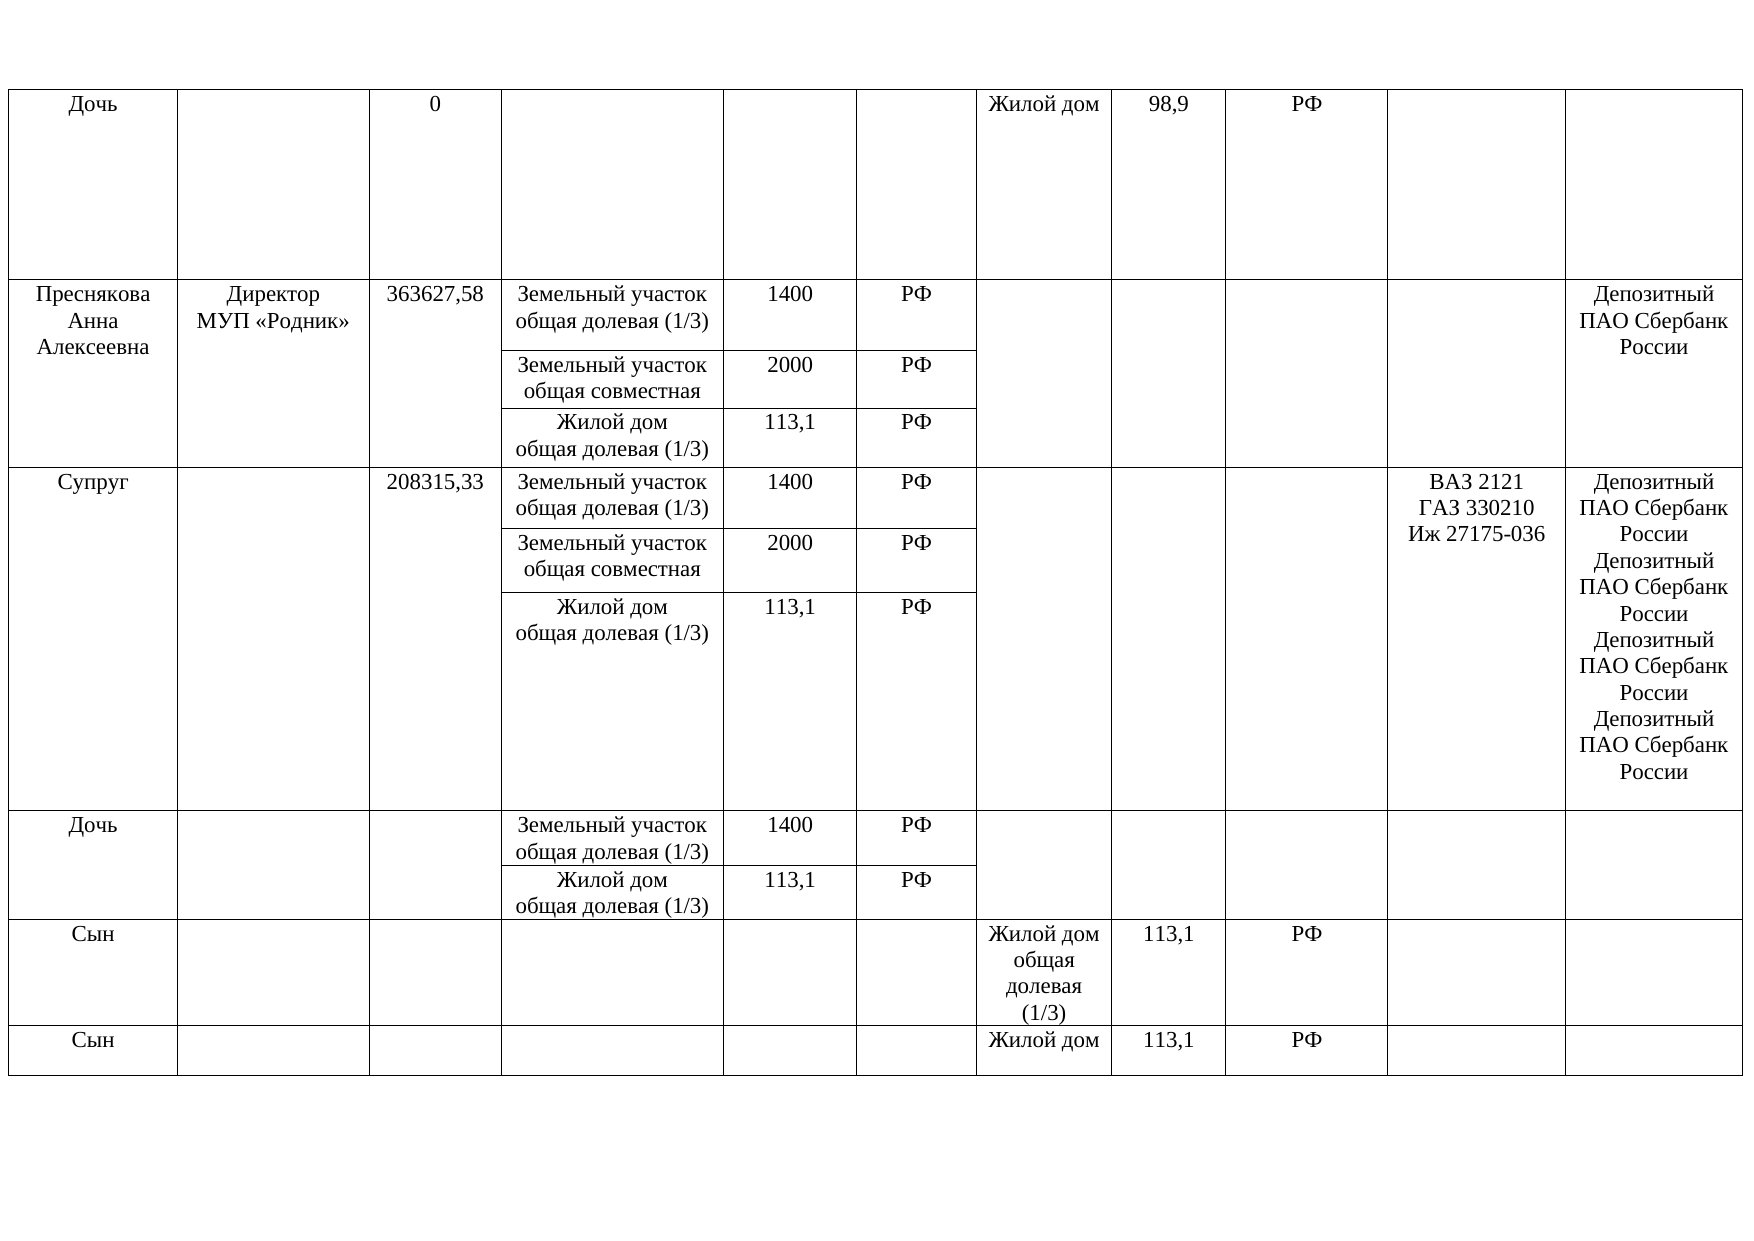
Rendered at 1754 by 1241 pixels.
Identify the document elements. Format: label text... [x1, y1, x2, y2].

table_cell 2000 [724, 529, 856, 592]
table_cell [178, 1026, 369, 1074]
table_cell [370, 811, 501, 919]
table_cell РФ [1226, 920, 1387, 1025]
table_cell Жилой дом общая долевая (1/3) [502, 866, 723, 919]
table_cell РФ [857, 351, 976, 407]
table_cell 2000 [724, 351, 856, 407]
table_cell РФ [857, 468, 976, 528]
table_cell 113,1 [1112, 920, 1225, 1025]
table_cell [1388, 280, 1565, 467]
table_cell [1226, 280, 1387, 467]
table_cell Земельный участок общая долевая (1/3) [502, 280, 723, 349]
table_cell [1388, 811, 1565, 919]
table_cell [977, 1026, 1111, 1074]
table_cell Земельный участок общая долевая (1/3) [502, 468, 723, 528]
table_cell [1566, 90, 1742, 279]
table_cell [724, 1026, 856, 1074]
table_cell 113,1 [1112, 1026, 1225, 1074]
table_cell [1112, 468, 1225, 810]
table_cell [178, 468, 369, 810]
table_cell Сын [9, 920, 177, 1025]
table_cell Жилой дом общая долевая (1/3) [977, 920, 1111, 1025]
table_cell [1112, 280, 1225, 467]
table_cell 363627,58 [370, 280, 501, 467]
table_cell [857, 920, 976, 1025]
table_cell Жилой дом общая долевая (1/3) [502, 409, 723, 467]
table_cell 1400 [724, 468, 856, 528]
table_cell 113,1 [724, 409, 856, 467]
table_cell [857, 1026, 976, 1074]
table_cell РФ [857, 280, 976, 349]
table_cell Сын [9, 1026, 177, 1074]
table_cell [1226, 468, 1387, 810]
table_cell 113,1 [724, 866, 856, 919]
table_cell [1388, 920, 1565, 1025]
table_cell Депозитный ПАО Сбербанк России [1566, 280, 1742, 467]
table_cell Директор МУП «Родник» [178, 280, 369, 467]
table_cell РФ [1226, 90, 1387, 279]
table_cell [724, 90, 856, 279]
table_cell Жилой дом [977, 90, 1111, 279]
table_cell [1112, 811, 1225, 919]
table_cell [1566, 920, 1742, 1025]
table_cell РФ [857, 529, 976, 592]
table_cell Жилой дом общая долевая (1/3) [502, 593, 723, 810]
table_cell Дочь [9, 90, 177, 279]
table_cell [178, 920, 369, 1025]
table_cell РФ [857, 593, 976, 810]
table_cell [370, 920, 501, 1025]
table_cell 1400 [724, 280, 856, 349]
table_cell Земельный участок общая совместная [502, 351, 723, 407]
table_cell [1566, 811, 1742, 919]
table_cell [724, 920, 856, 1025]
table_cell Депозитный ПАО Сбербанк России Депозитный ПАО Сбербанк России Депозитный ПАО Сбербанк России Депозитный ПАО Сбербанк России [1566, 468, 1742, 810]
table_cell [1388, 1026, 1565, 1074]
table_cell РФ [857, 811, 976, 865]
table_cell [502, 920, 723, 1025]
table_cell [977, 811, 1111, 919]
table_cell Преснякова Анна Алексеевна [9, 280, 177, 467]
table_cell РФ [857, 409, 976, 467]
table_cell [178, 90, 369, 279]
table_cell 113,1 [724, 593, 856, 810]
table_cell 0 [370, 90, 501, 279]
table_cell 98,9 [1112, 90, 1225, 279]
table_cell [1566, 1026, 1742, 1074]
table_cell ВАЗ 2121 ГАЗ 330210 Иж 27175-036 [1388, 468, 1565, 810]
table_cell [502, 1026, 723, 1074]
table_cell [857, 90, 976, 279]
table_cell Дочь [9, 811, 177, 919]
table_cell [502, 90, 723, 279]
table_cell Земельный участок общая совместная [502, 529, 723, 592]
table_cell РФ [857, 866, 976, 919]
table_cell [178, 811, 369, 919]
table_cell [370, 1026, 501, 1074]
table_cell 208315,33 [370, 468, 501, 810]
table_cell Супруг [9, 468, 177, 810]
table_cell 1400 [724, 811, 856, 865]
table_cell [1388, 90, 1565, 279]
table_cell Земельный участок общая долевая (1/3) [502, 811, 723, 865]
table_cell [1226, 811, 1387, 919]
table_cell [977, 468, 1111, 810]
table_cell [977, 280, 1111, 467]
table_cell РФ [1226, 1026, 1387, 1074]
